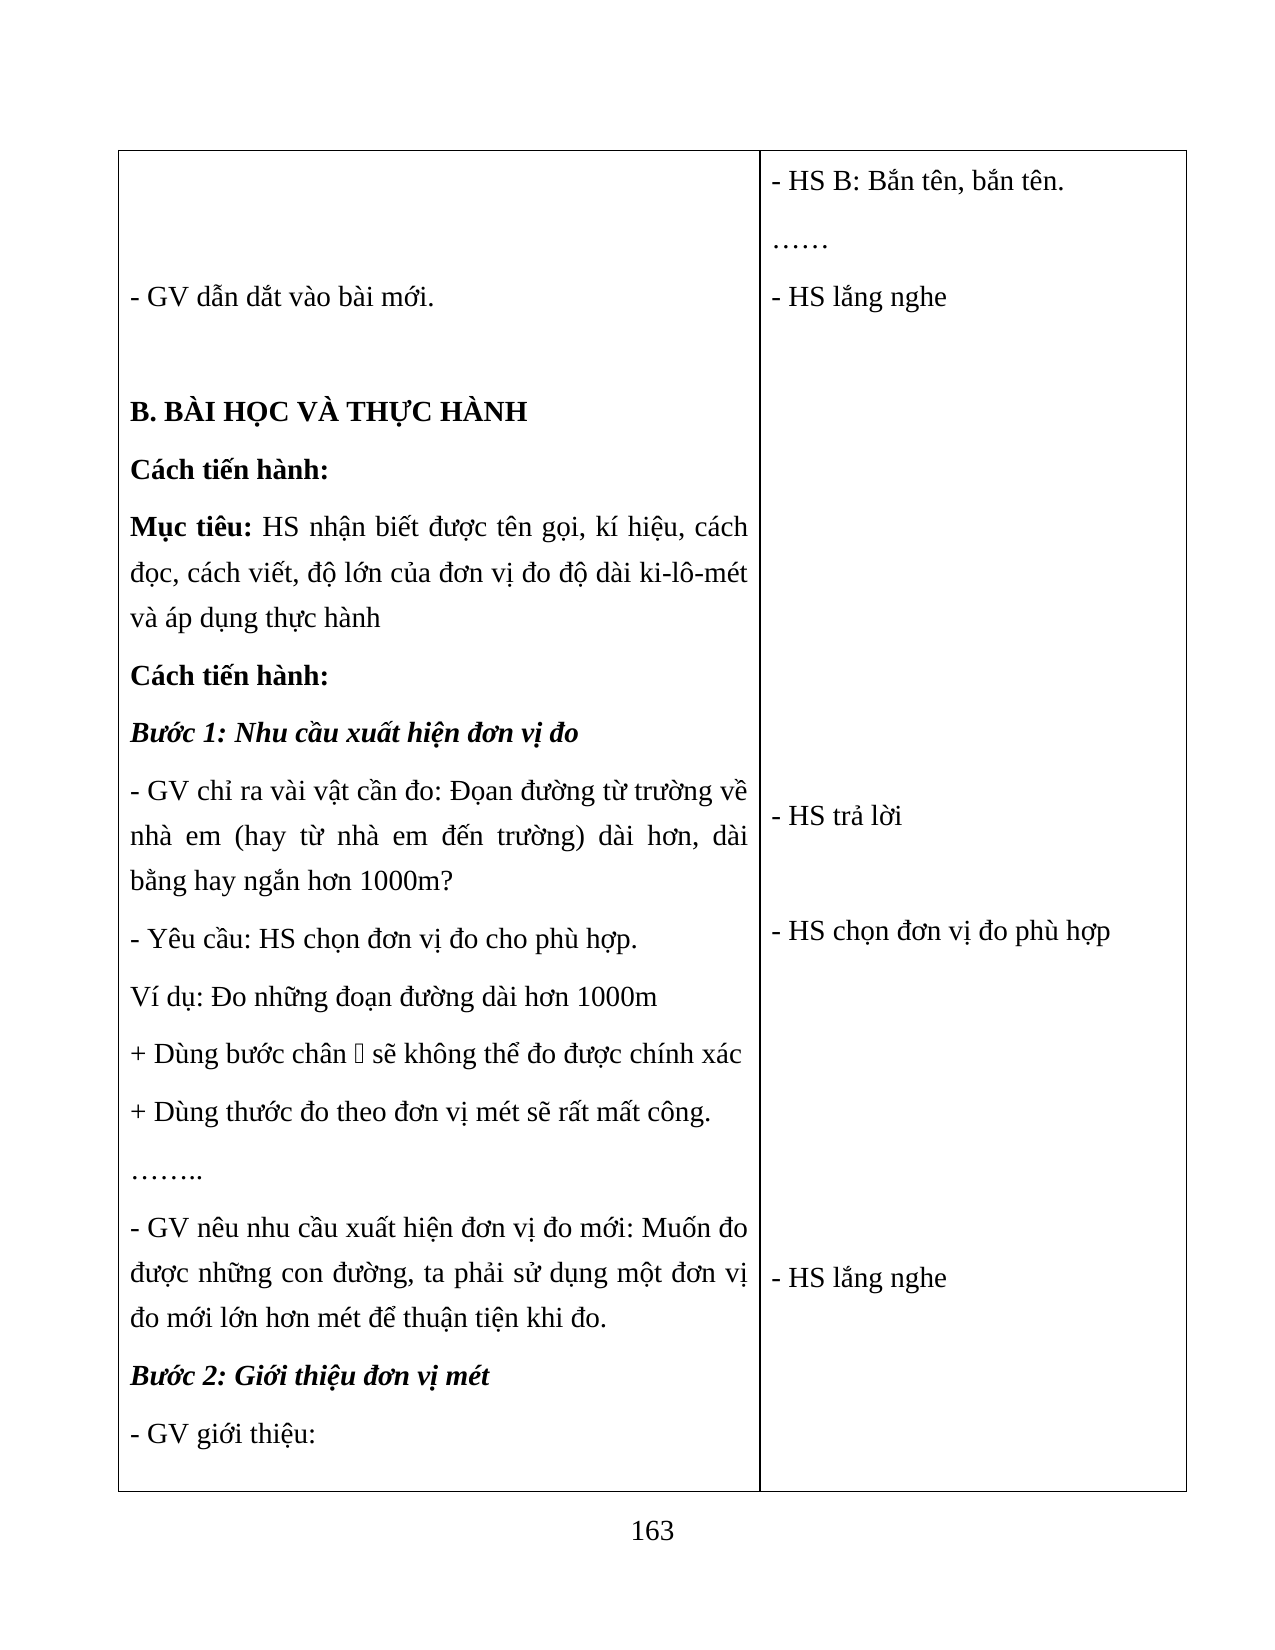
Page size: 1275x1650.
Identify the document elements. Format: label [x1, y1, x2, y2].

table_cell [119, 151, 759, 1491]
table_cell [761, 151, 1186, 1491]
